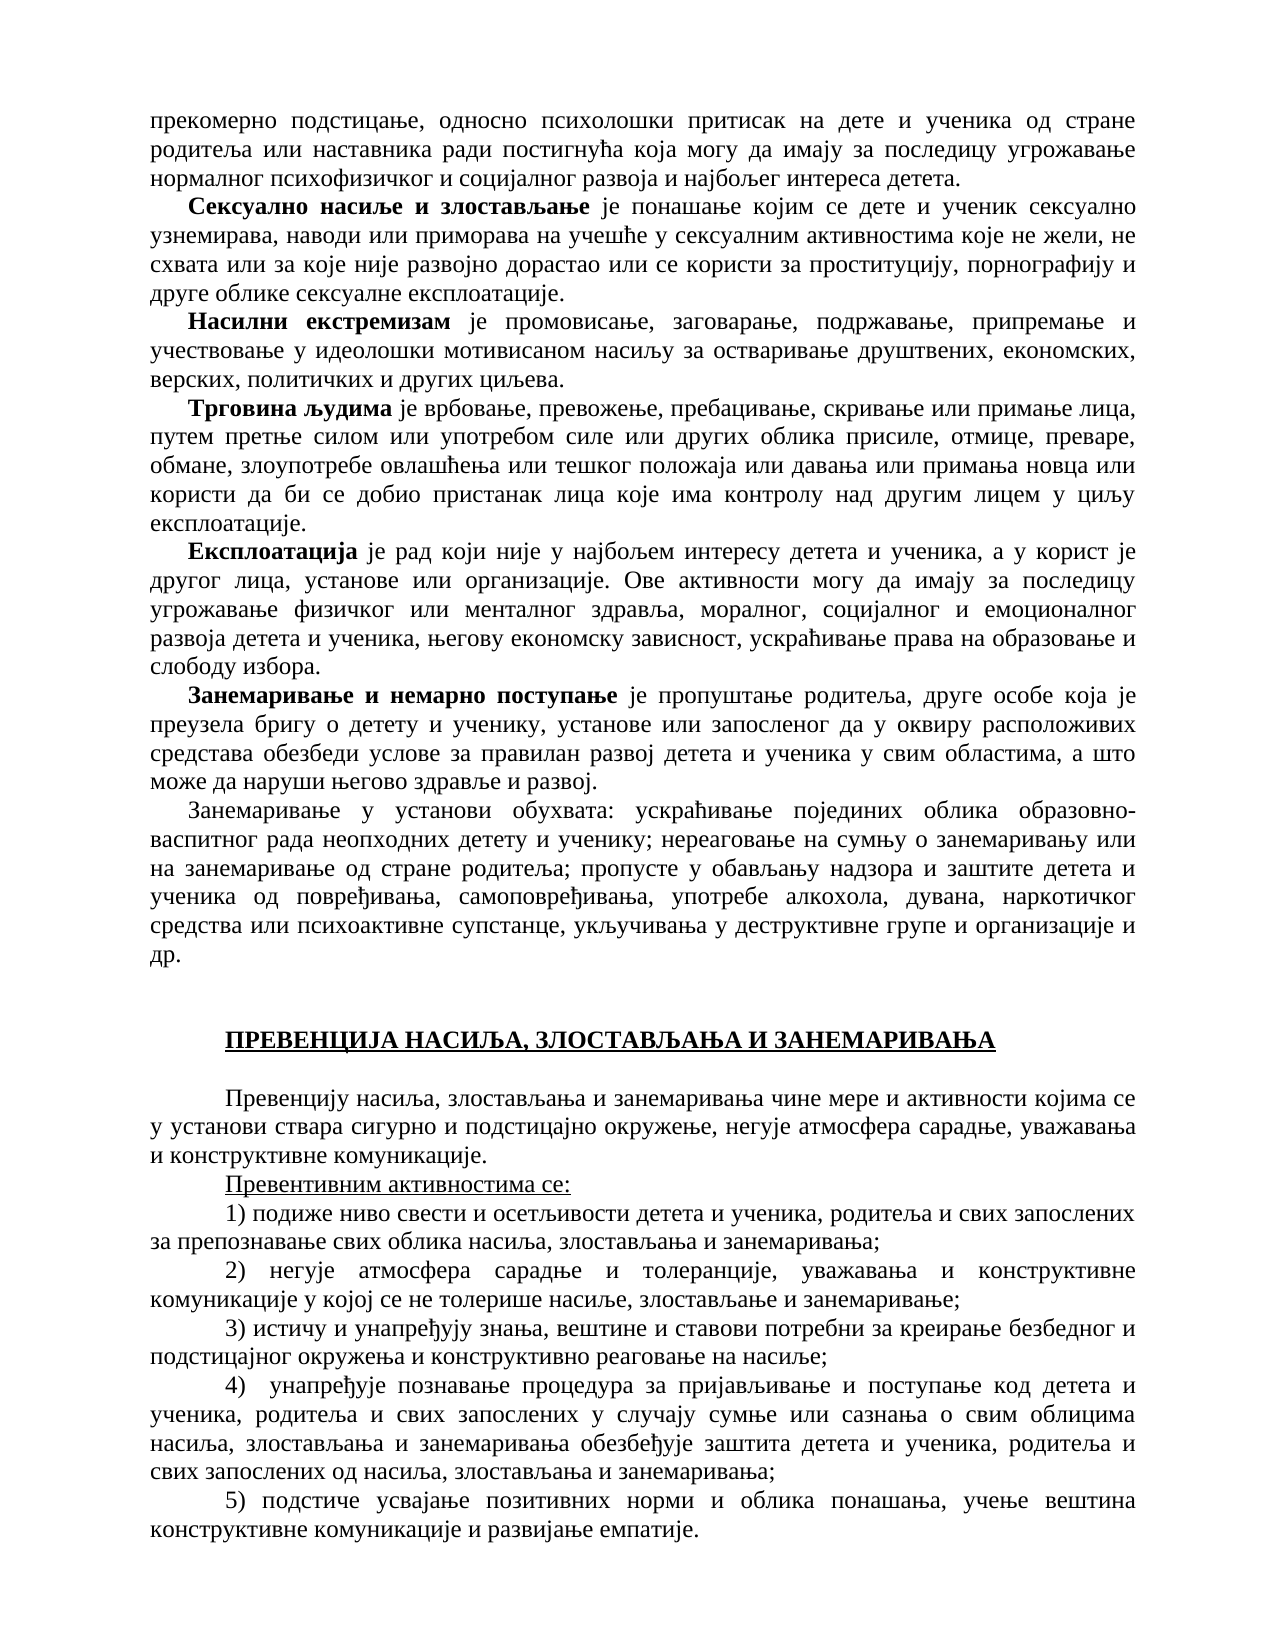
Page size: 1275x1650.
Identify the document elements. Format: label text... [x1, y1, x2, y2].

text Занемаривање у установи обухвата: ускраћивање појединих облика образовно-васпитног рада неопходних детету и ученику; нереаговање на сумњу о занемаривању или на занемаривање од стране родитеља; пропусте у обављању надзора и заштите детета и ученика од повређивања, самоповређивања, употребе алкохола, дувана, наркотичког средства или психоактивне супстанце, укључивања у деструктивне групе и организације и др. [150, 795, 1137, 968]
text Занемаривање и немарно поступање је пропуштање родитеља, друге особе која је преузела бригу о детету и ученику, установе или запосленог да у оквиру расположивих средстава обезбеди услове за правилан развој детета и ученика у свим областима, а што може да наруши његово здравље и развој. [150, 680, 1137, 795]
text 3) истичу и унапређују знања, вештине и ставови потребни за креирање безбедног и подстицајног окружења и конструктивно реаговање на насиље; [150, 1313, 1137, 1370]
text 5) подстиче усвајање позитивних норми и облика понашања, учење вештина конструктивне комуникације и развијање емпатије. [150, 1485, 1137, 1543]
text 2) негује атмосфера сарадње и толеранције, уважавања и конструктивне комуникације у којој се не толерише насиље, злостављање и занемаривање; [150, 1255, 1137, 1313]
text 4) унапређује познавање процедура за пријављивање и поступање код детета и ученика, родитеља и свих запослених у случају сумње или сазнања о свим облицима насиља, злостављања и занемаривања обезбеђује заштита детета и ученика, родитеља и свих запослених од насиља, злостављања и занемаривања; [150, 1370, 1137, 1485]
text Експлоатација је рад који није у најбољем интересу детета и ученика, а у корист је другог лица, установе или организације. Ове активности могу да имају за последицу угрожавање физичког или менталног здравља, моралног, социјалног и емоционалног развоја детета и ученика, његову економску зависност, ускраћивање права на образовање и слободу избора. [150, 536, 1137, 680]
text Трговина људима је врбовање, превожење, пребацивање, скривање или примање лица, путем претње силом или употребом силе или других облика присиле, отмице, преваре, обмане, злоупотребе овлашћења или тешког положаја или давања или примања новца или користи да би се добио пристанак лица које има контролу над другим лицем у циљу експлоатације. [150, 393, 1137, 536]
text ПРЕВЕНЦИЈА НАСИЉА, ЗЛОСТАВЉАЊА И ЗАНЕМАРИВАЊА [150, 1025, 1137, 1054]
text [150, 105, 1137, 191]
text Насилни екстремизам је промовисање, заговарање, подржавање, припремање и учествовање у идеолошки мотивисаном насиљу за остваривање друштвених, економских, верских, политичких и других циљева. [150, 306, 1137, 393]
text Сексуално насиље и злостављање је понашање којим се дете и ученик сексуално узнемирава, наводи или приморава на учешће у сексуалним активностима које не жели, не схвата или за које није развојно дорастао или се користи за проституцију, порнографију и друге облике сексуалне експлоатације. [150, 191, 1137, 306]
text 1) подиже ниво свести и осетљивости детета и ученика, родитеља и свих запослених за препознавање свих облика насиља, злостављања и занемаривања; [150, 1198, 1137, 1255]
text Превенцију насиља, злостављања и занемаривања чине мере и активности којима се у установи ствара сигурно и подстицајно окружење, негује атмосфера сарадње, уважавања и конструктивне комуникације. [150, 1083, 1137, 1169]
text Превентивним активностима се: [150, 1169, 1137, 1198]
